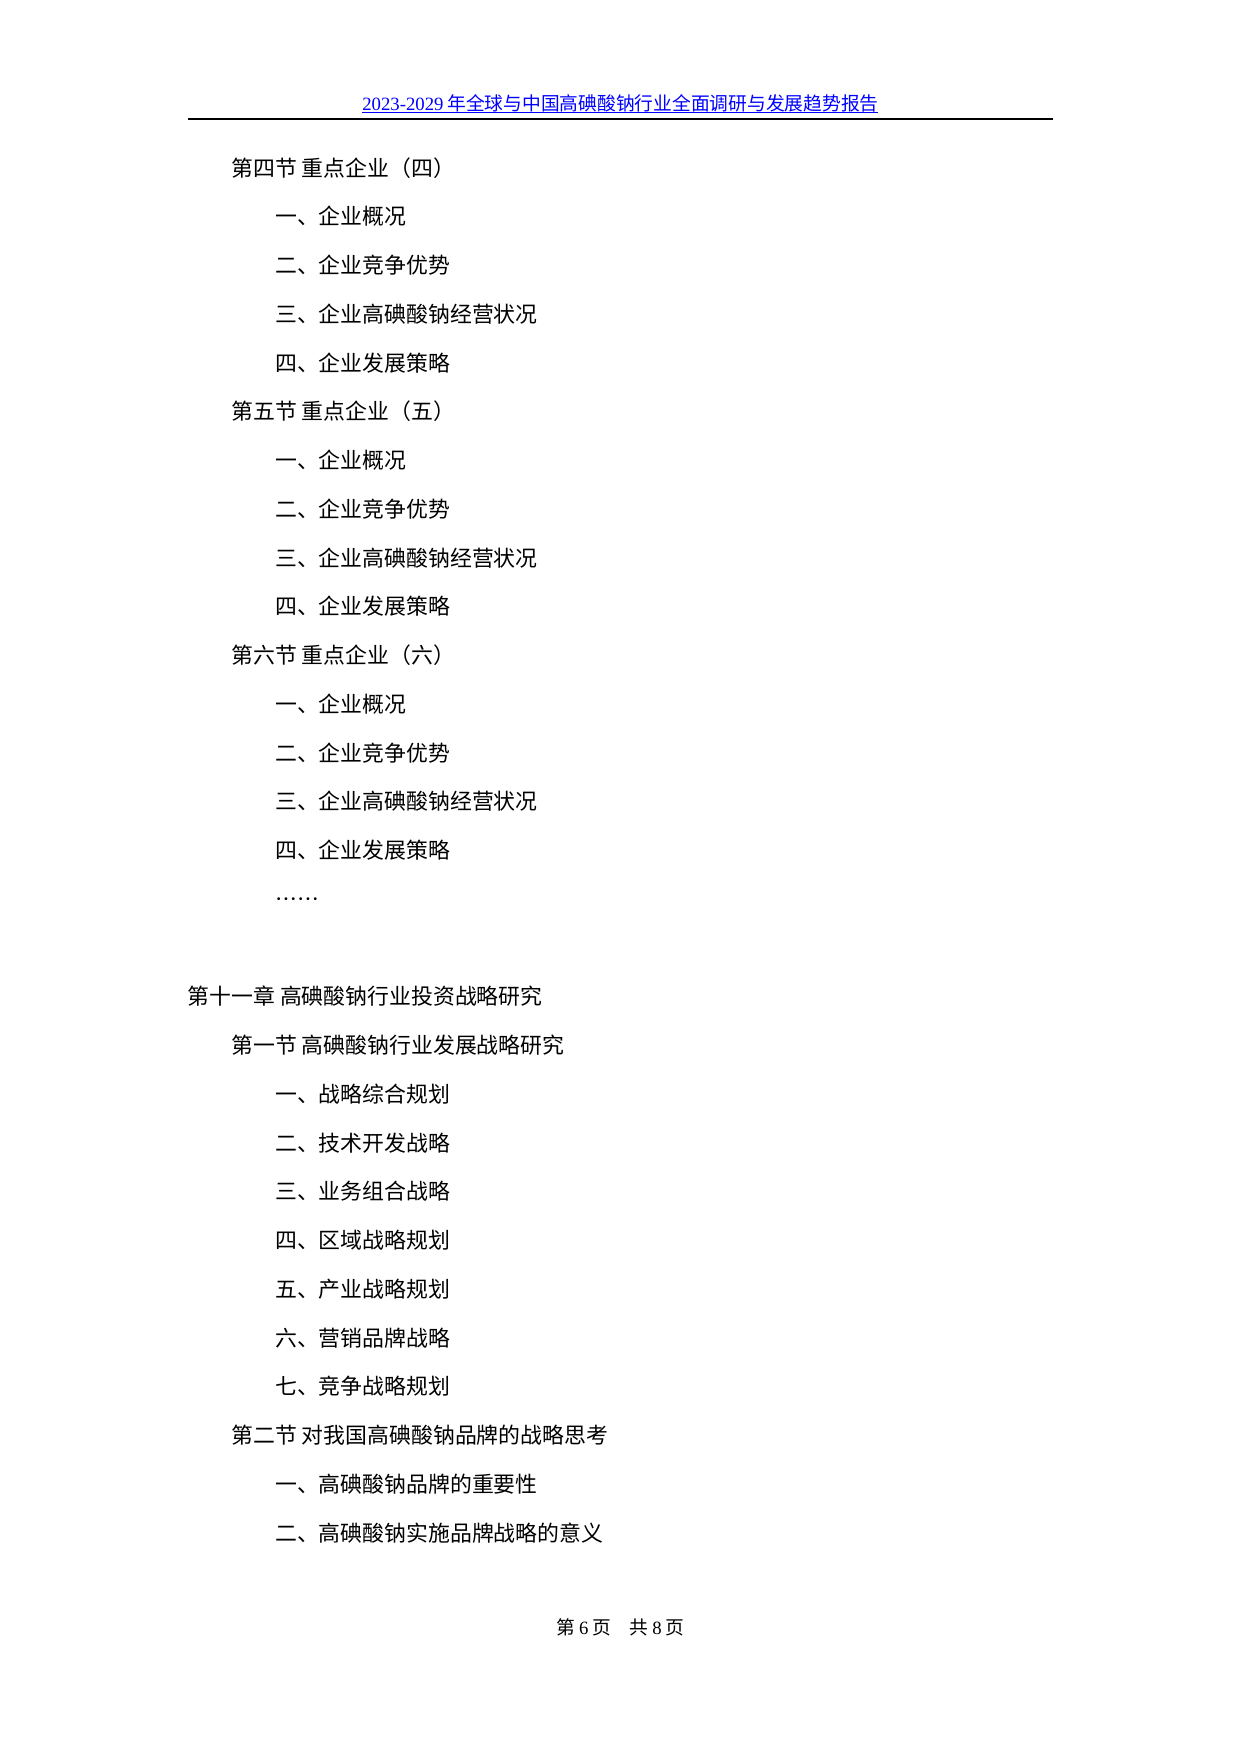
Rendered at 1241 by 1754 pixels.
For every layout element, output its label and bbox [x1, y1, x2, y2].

text [187, 150, 1053, 1548]
